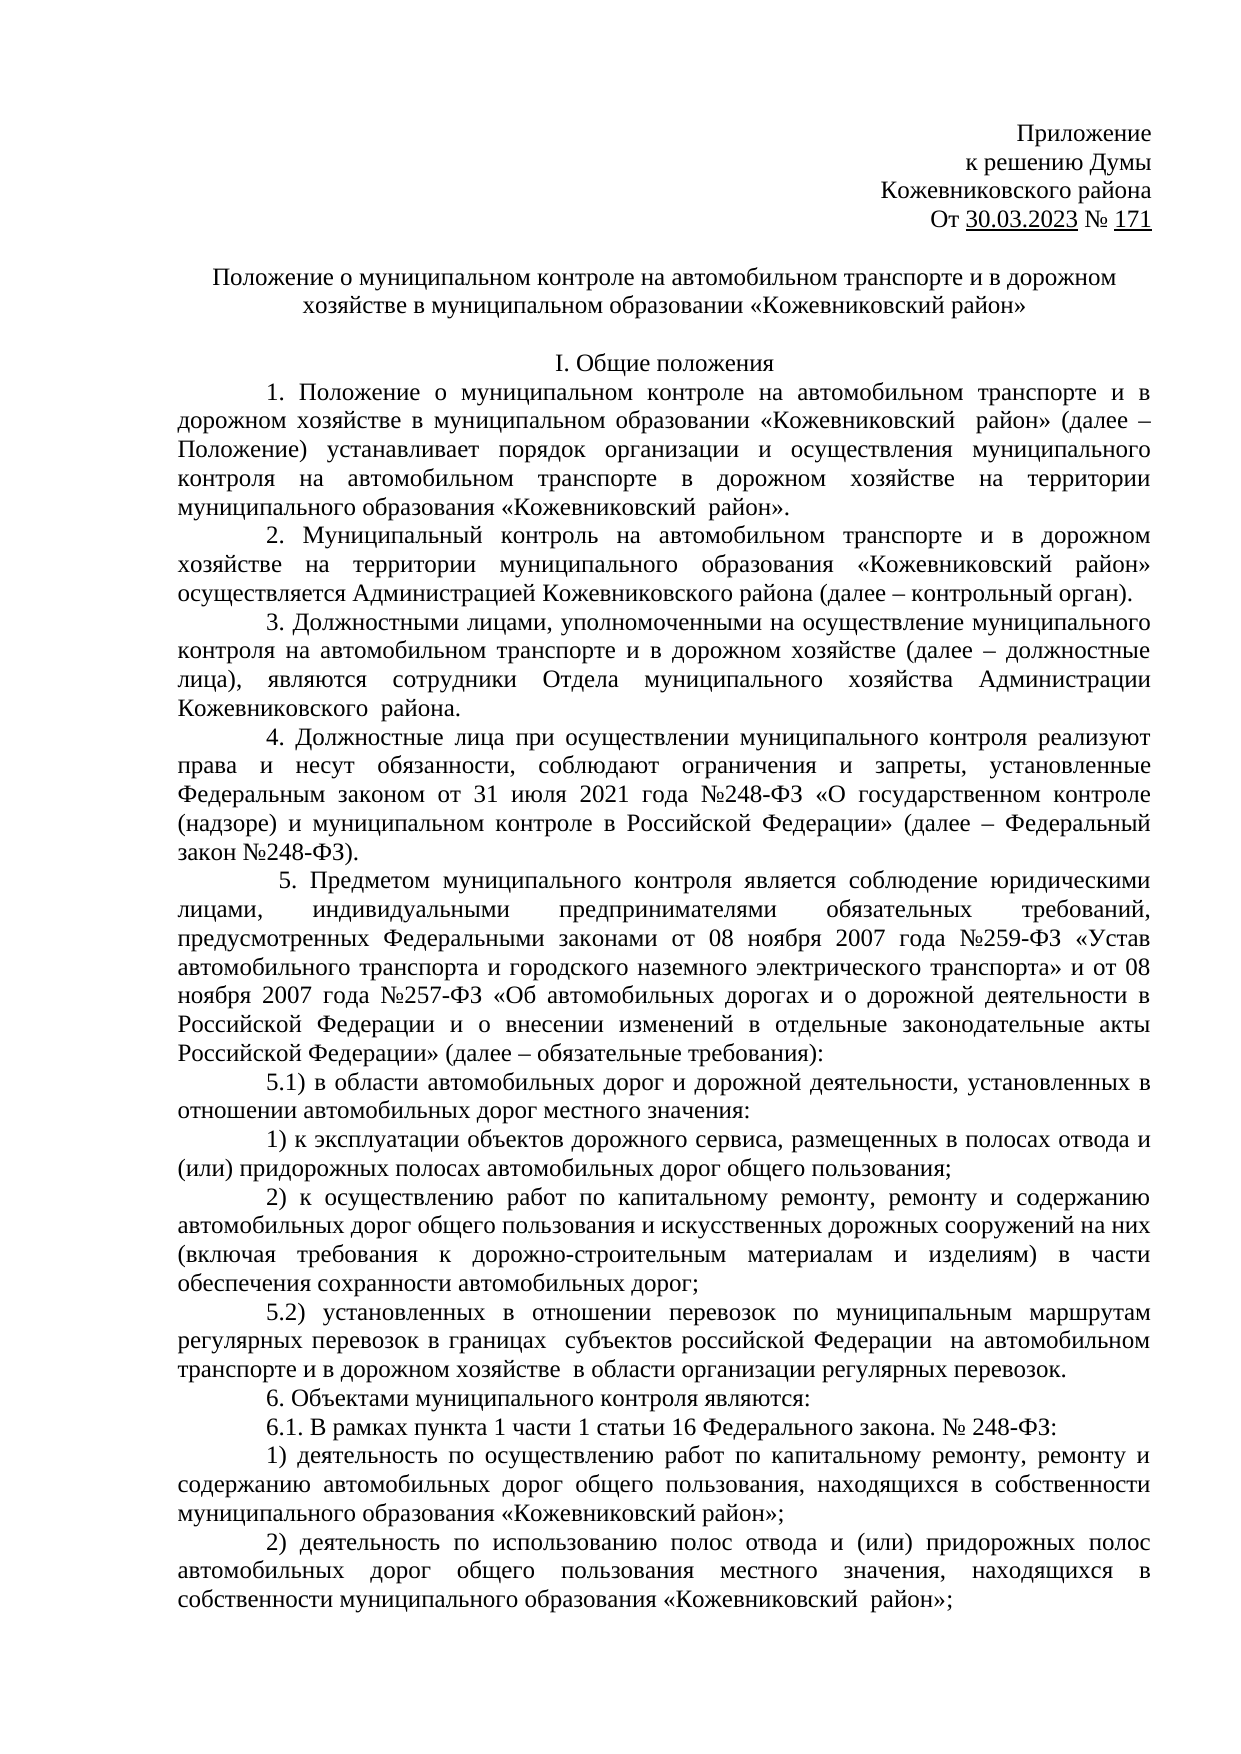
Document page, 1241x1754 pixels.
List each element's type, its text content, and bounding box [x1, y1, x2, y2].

text 5. Предметом муниципального контроля является соблюдение юридическими лицами, индивидуальными предпринимателями обязательных требований, предусмотренных Федеральными законами от 08 ноября 2007 года №259-ФЗ «Устав автомобильного транспорта и городского наземного электрического транспорта» и от 08 ноября 2007 года №257-ФЗ «Об автомобильных дорогах и о дорожной деятельности в Российской Федерации и о внесении изменений в отдельные законодательные акты Российской Федерации» (далее – обязательные требования): [177, 866, 1152, 1067]
text Положение о муниципальном контроле на автомобильном транспорте и в дорожном хозяйстве в муниципальном образовании «Кожевниковский район» [177, 262, 1152, 319]
text 3. Должностными лицами, уполномоченными на осуществление муниципального контроля на автомобильном транспорте и в дорожном хозяйстве (далее – должностные лица), являются сотрудники Отдела муниципального хозяйства Администрации Кожевниковского района. [177, 607, 1152, 722]
text 6. Объектами муниципального контроля являются: [177, 1383, 1152, 1412]
text 2) деятельность по использованию полос отвода и (или) придорожных полос автомобильных дорог общего пользования местного значения, находящихся в собственности муниципального образования «Кожевниковский район»; [177, 1527, 1152, 1613]
text 2) к осуществлению работ по капитальному ремонту, ремонту и содержанию автомобильных дорог общего пользования и искусственных дорожных сооружений на них (включая требования к дорожно-строительным материалам и изделиям) в части обеспечения сохранности автомобильных дорог; [177, 1182, 1152, 1297]
text I. Общие положения [177, 348, 1152, 377]
text 1) к эксплуатации объектов дорожного сервиса, размещенных в полосах отвода и (или) придорожных полосах автомобильных дорог общего пользования; [177, 1124, 1152, 1182]
text 5.2) установленных в отношении перевозок по муниципальным маршрутам регулярных перевозок в границах субъектов российской Федерации на автомобильном транспорте и в дорожном хозяйстве в области организации регулярных перевозок. [177, 1297, 1152, 1383]
text 1) деятельность по осуществлению работ по капитальному ремонту, ремонту и содержанию автомобильных дорог общего пользования, находящихся в собственности муниципального образования «Кожевниковский район»; [177, 1441, 1152, 1527]
text Приложение к решению Думы [177, 118, 1152, 176]
text От 30.03.2023 № 171 [177, 204, 1152, 233]
text 1. Положение о муниципальном контроле на автомобильном транспорте и в дорожном хозяйстве в муниципальном образовании «Кожевниковский район» (далее – Положение) устанавливает порядок организации и осуществления муниципального контроля на автомобильном транспорте в дорожном хозяйстве на территории муниципального образования «Кожевниковский район». [177, 377, 1152, 521]
text 5.1) в области автомобильных дорог и дорожной деятельности, установленных в отношении автомобильных дорог местного значения: [177, 1067, 1152, 1124]
text 2. Муниципальный контроль на автомобильном транспорте и в дорожном хозяйстве на территории муниципального образования «Кожевниковский район» осуществляется Администрацией Кожевниковского района (далее – контрольный орган). [177, 521, 1152, 607]
text 4. Должностные лица при осуществлении муниципального контроля реализуют права и несут обязанности, соблюдают ограничения и запреты, установленные Федеральным законом от 31 июля 2021 года №248-ФЗ «О государственном контроле (надзоре) и муниципальном контроле в Российской Федерации» (далее – Федеральный закон №248-ФЗ). [177, 722, 1152, 866]
text 6.1. В рамках пункта 1 части 1 статьи 16 Федерального закона. № 248-ФЗ: [177, 1412, 1152, 1441]
text Кожевниковского района [177, 176, 1152, 204]
